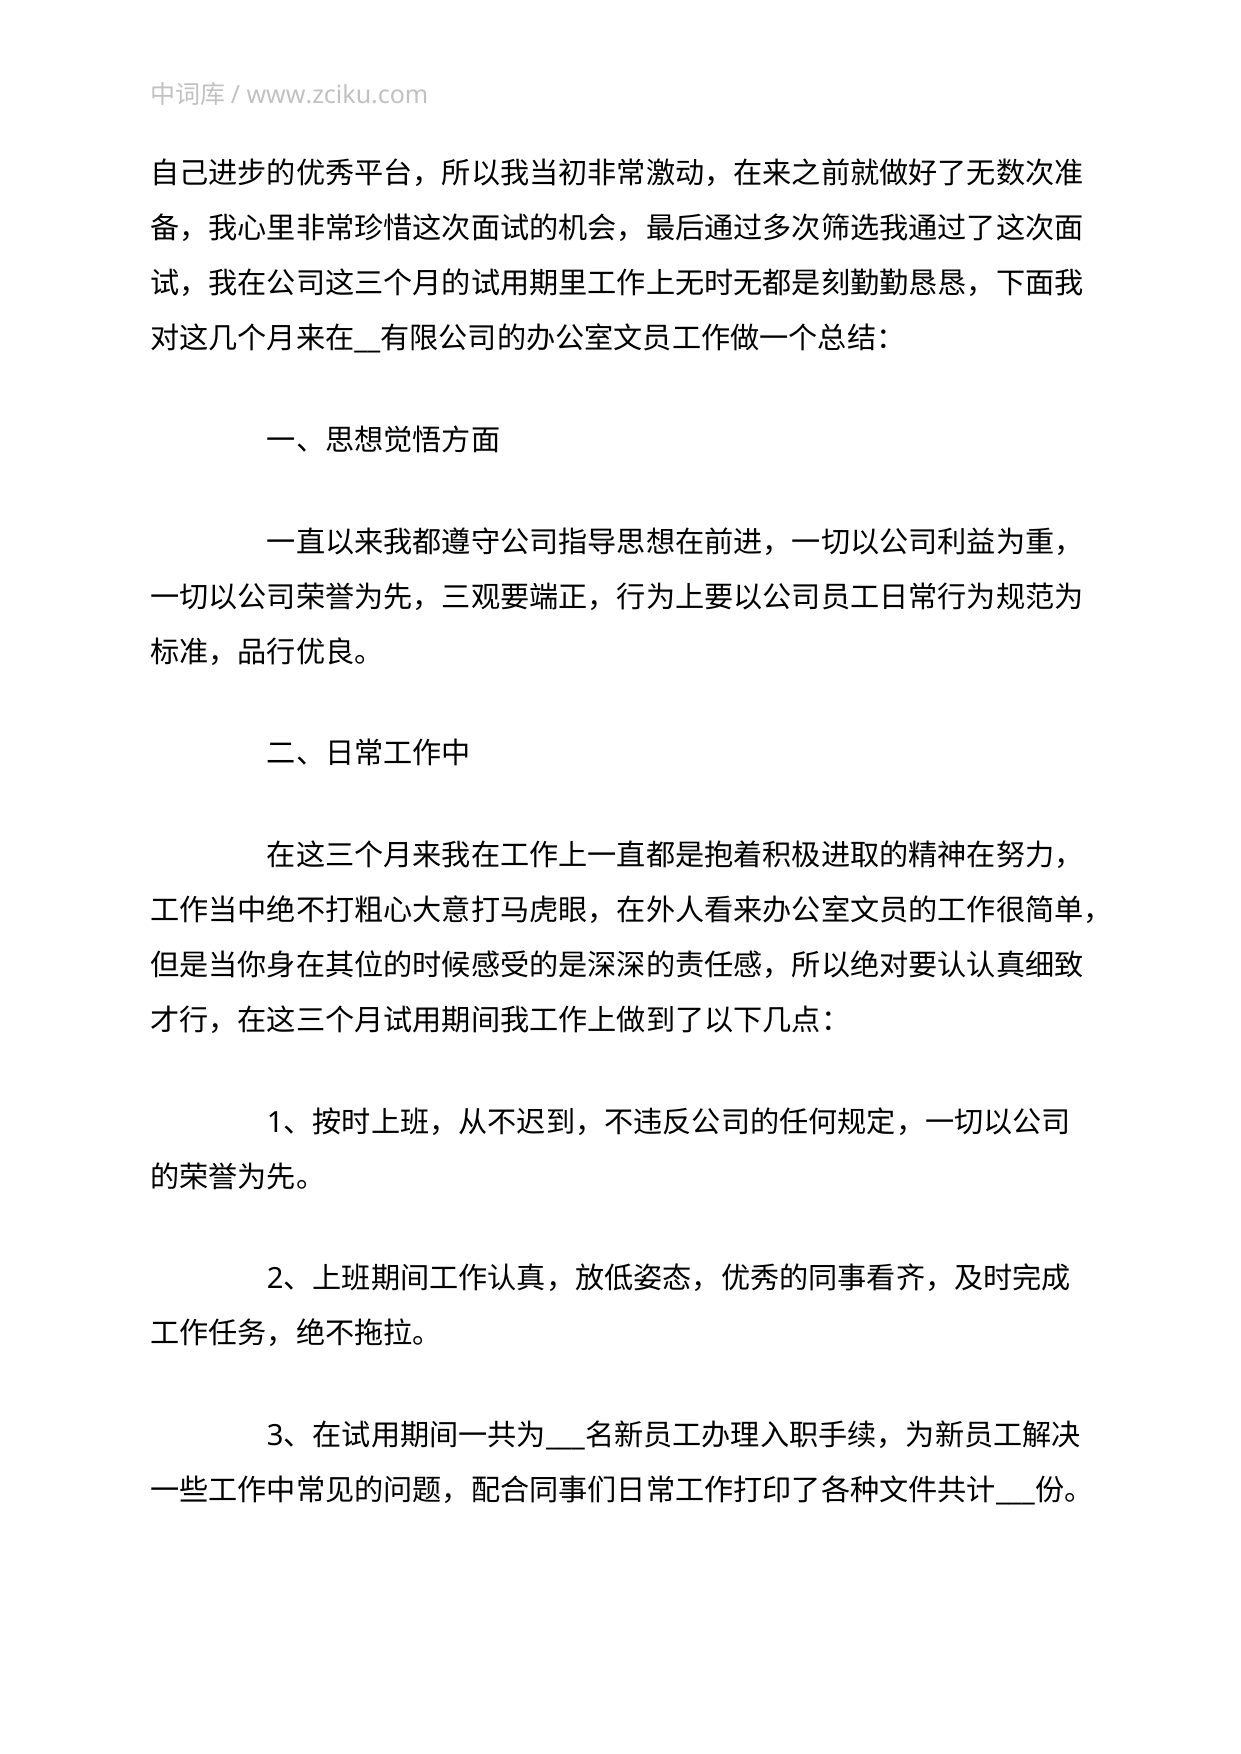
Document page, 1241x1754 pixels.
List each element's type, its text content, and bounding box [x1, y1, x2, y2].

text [150, 150, 1090, 357]
text 二、日常工作中 [150, 730, 1090, 772]
text 在这三个月来我在工作上一直都是抱着积极进取的精神在努力，工作当中绝不打粗心大意打马虎眼，在外人看来办公室文员的工作很简单，但是当你身在其位的时候感受的是深深的责任感，所以绝对要认认真细致才行，在这三个月试用期间我工作上做到了以下几点： [150, 832, 1090, 1039]
text 一、思想觉悟方面 [150, 417, 1090, 459]
text 3、在试用期间一共为___名新员工办理入职手续，为新员工解决一些工作中常见的问题，配合同事们日常工作打印了各种文件共计___份。 [150, 1412, 1090, 1509]
text 2、上班期间工作认真，放低姿态，优秀的同事看齐，及时完成工作任务，绝不拖拉。 [150, 1255, 1090, 1352]
text 一直以来我都遵守公司指导思想在前进，一切以公司利益为重，一切以公司荣誉为先，三观要端正，行为上要以公司员工日常行为规范为标准，品行优良。 [150, 518, 1090, 671]
text 1、按时上班，从不迟到，不违反公司的任何规定，一切以公司的荣誉为先。 [150, 1098, 1090, 1196]
